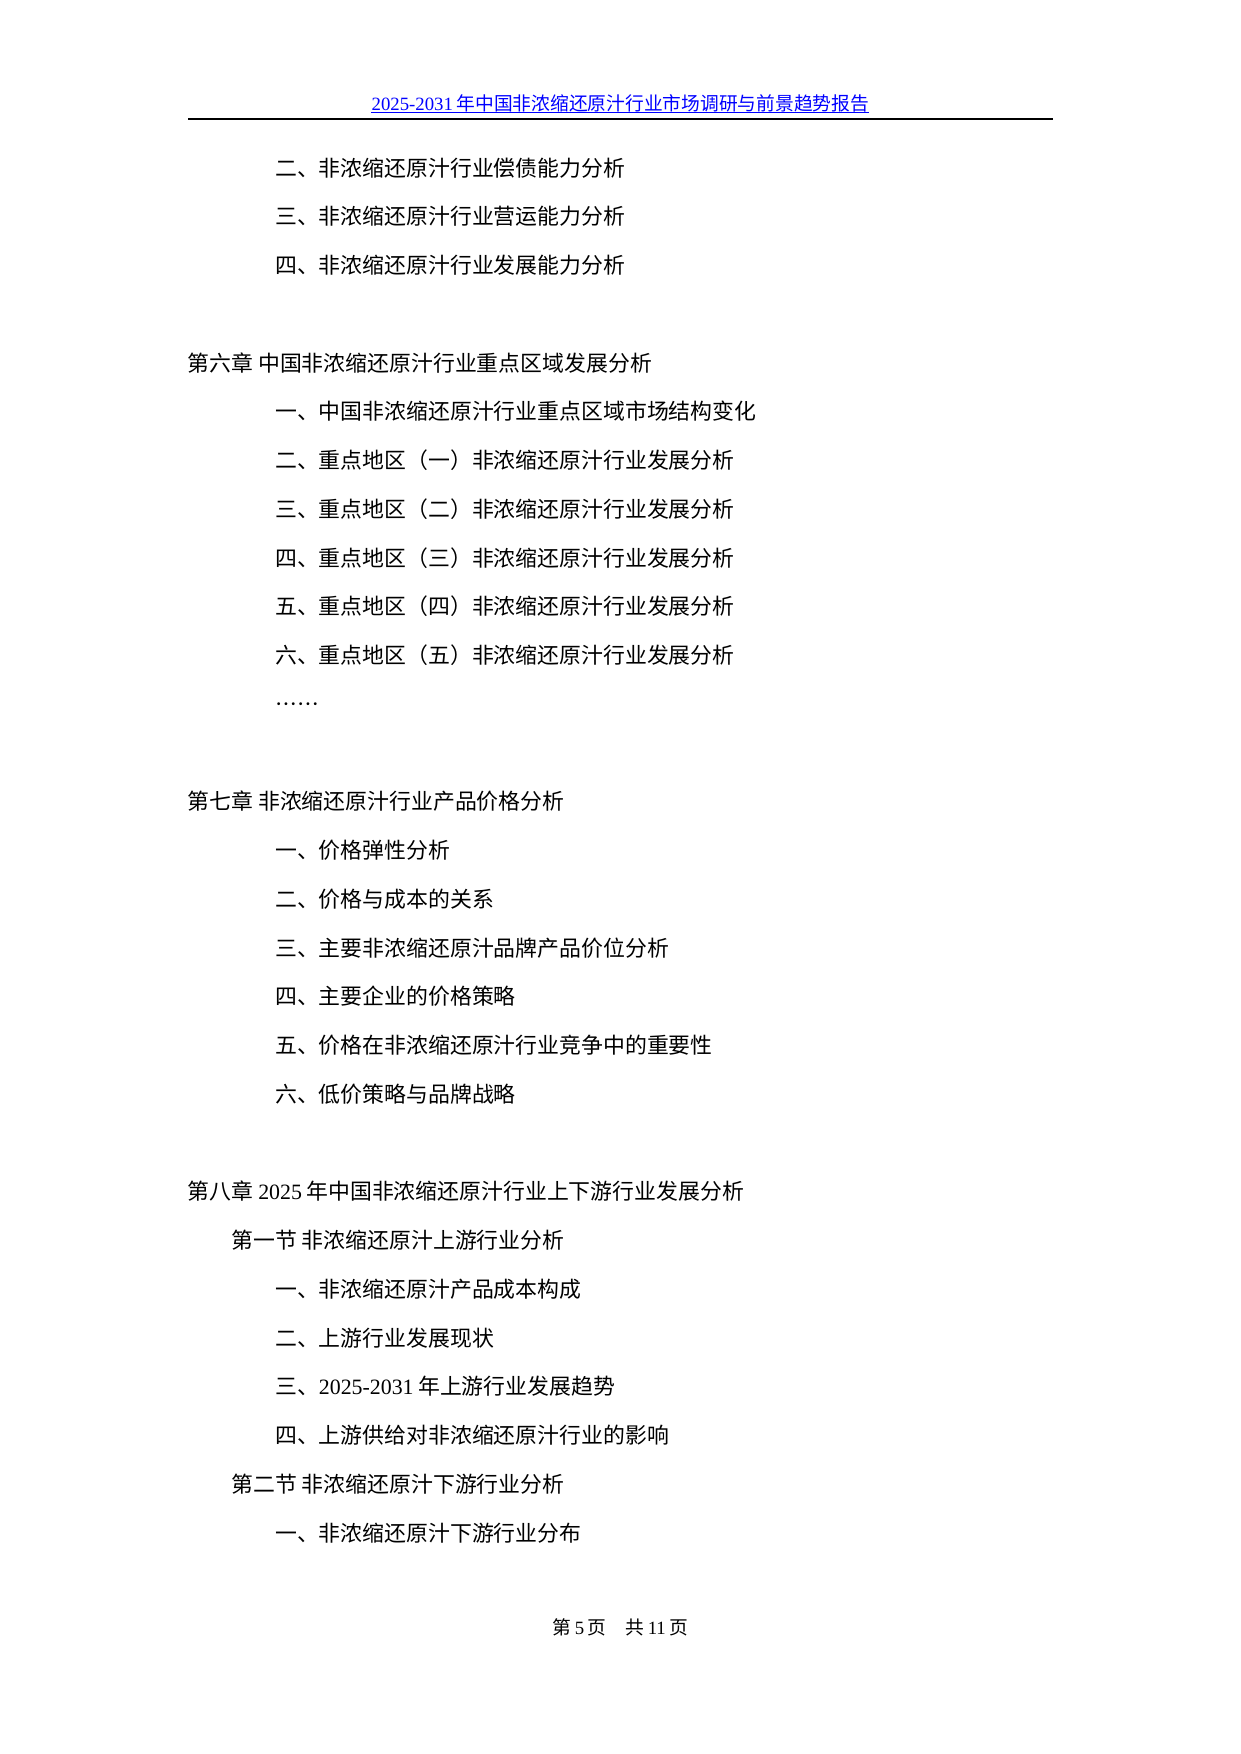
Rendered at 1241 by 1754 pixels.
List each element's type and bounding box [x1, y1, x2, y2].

text [187, 150, 1053, 1548]
